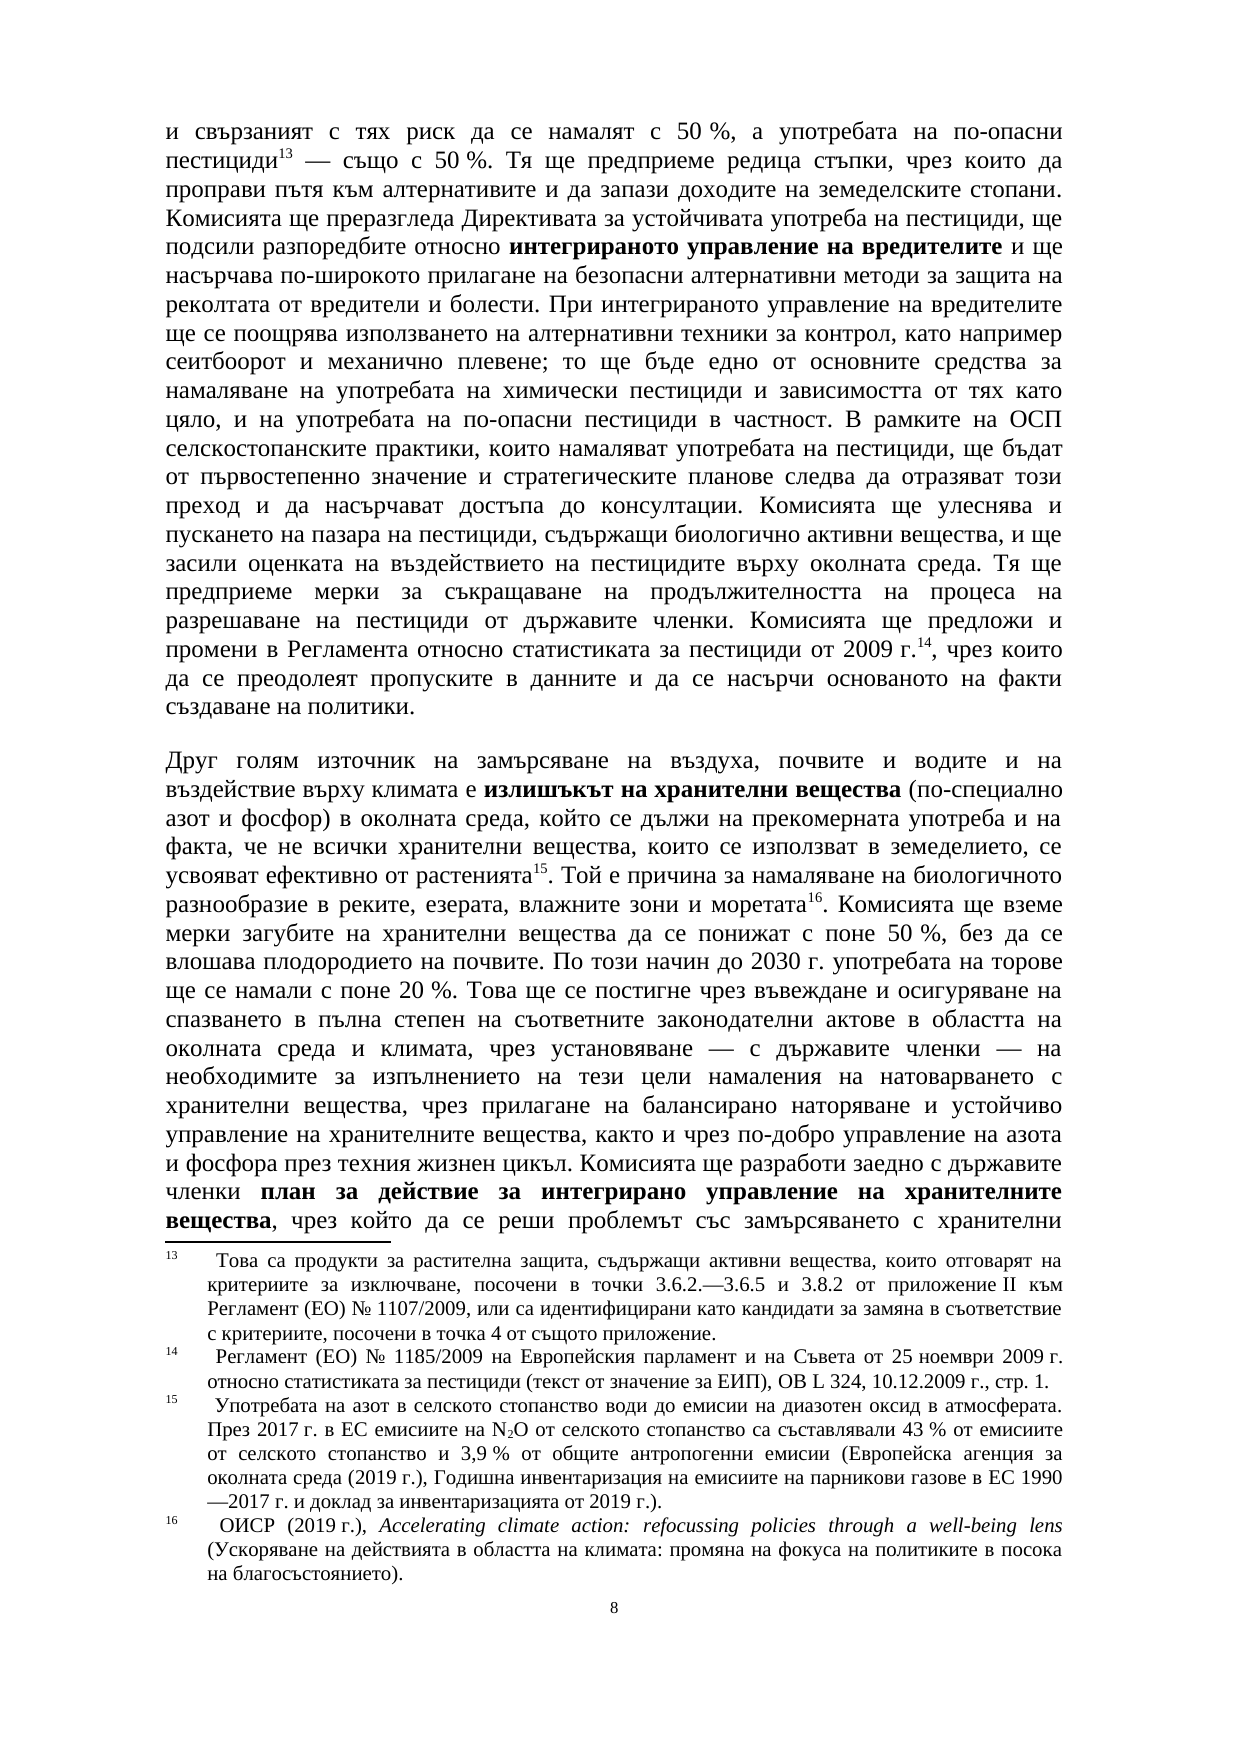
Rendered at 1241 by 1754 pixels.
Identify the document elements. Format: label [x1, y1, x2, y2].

text [165, 745, 1063, 1234]
text [165, 116, 1063, 720]
